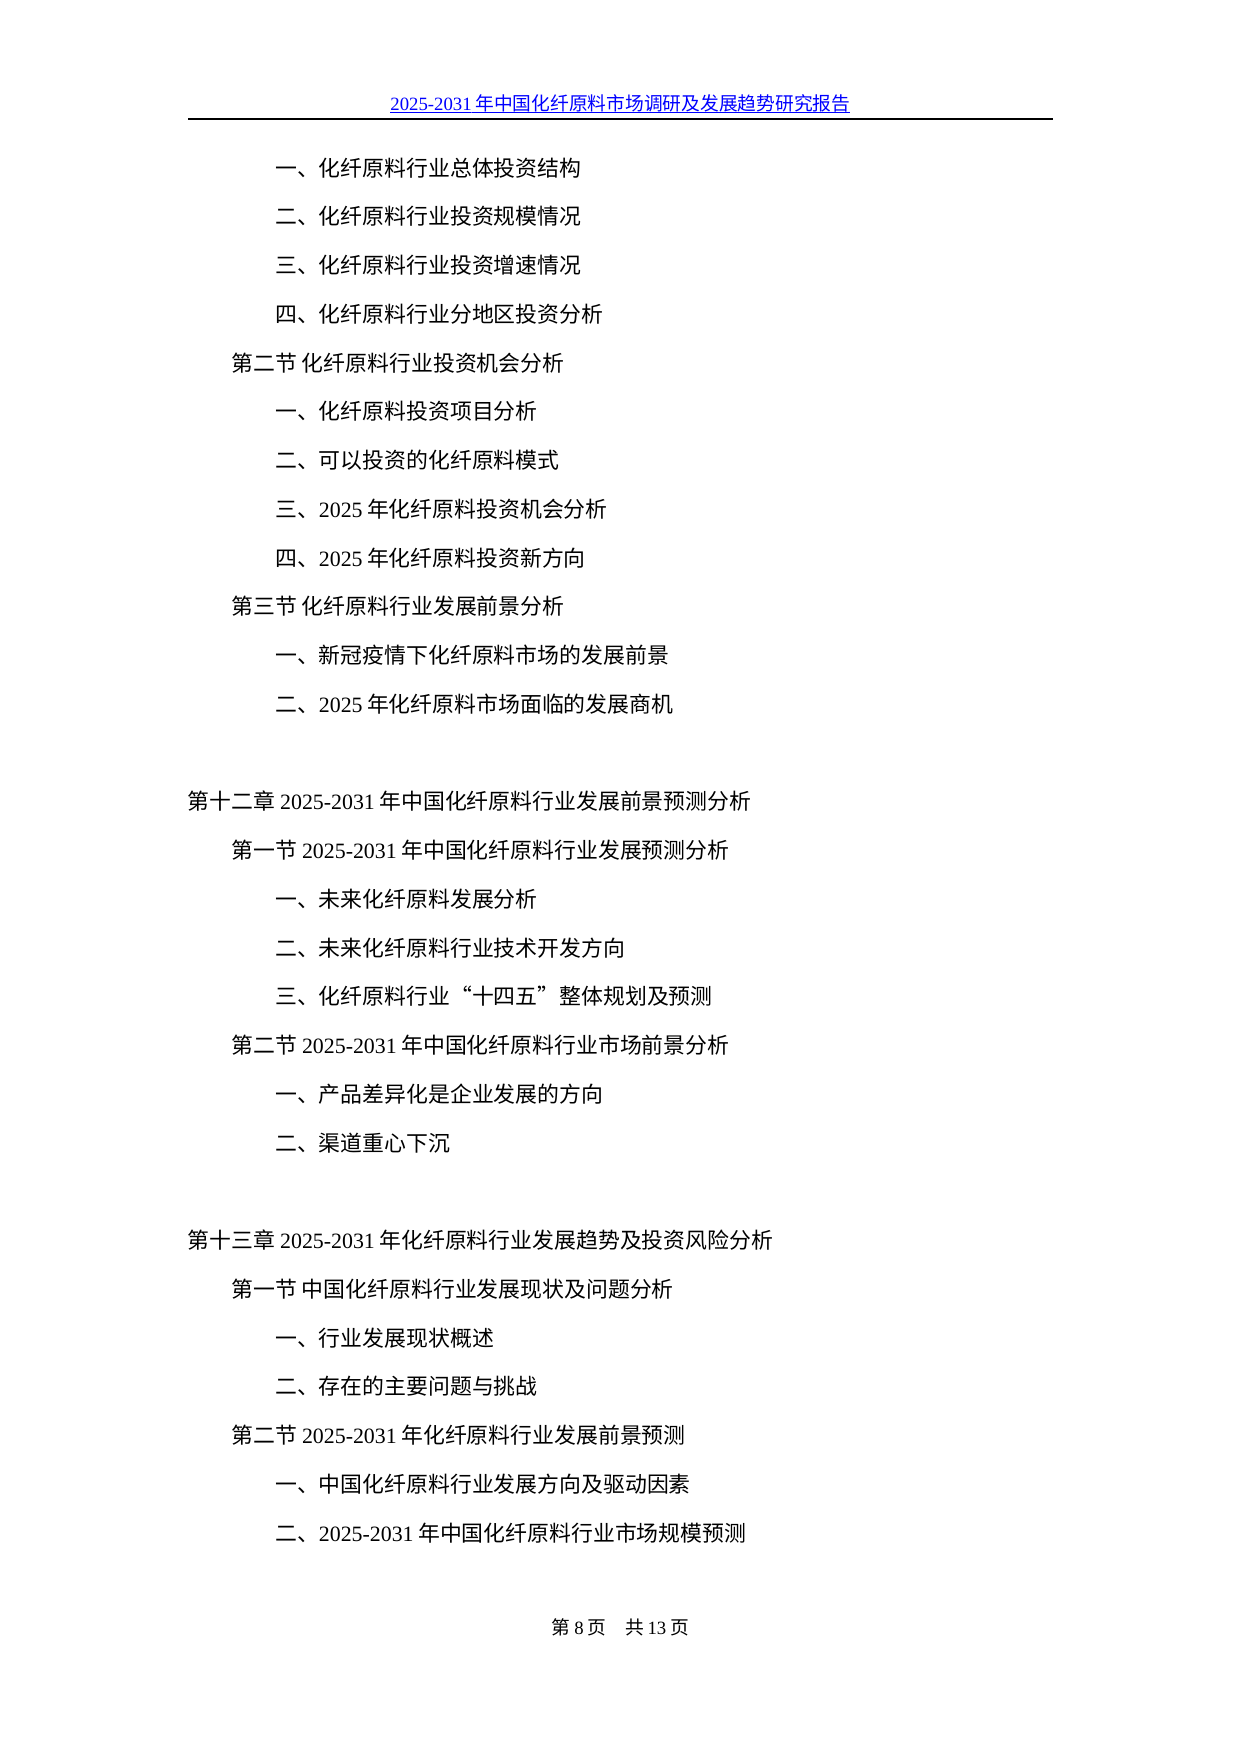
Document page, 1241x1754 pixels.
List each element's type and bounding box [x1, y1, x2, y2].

text [187, 150, 1053, 1548]
